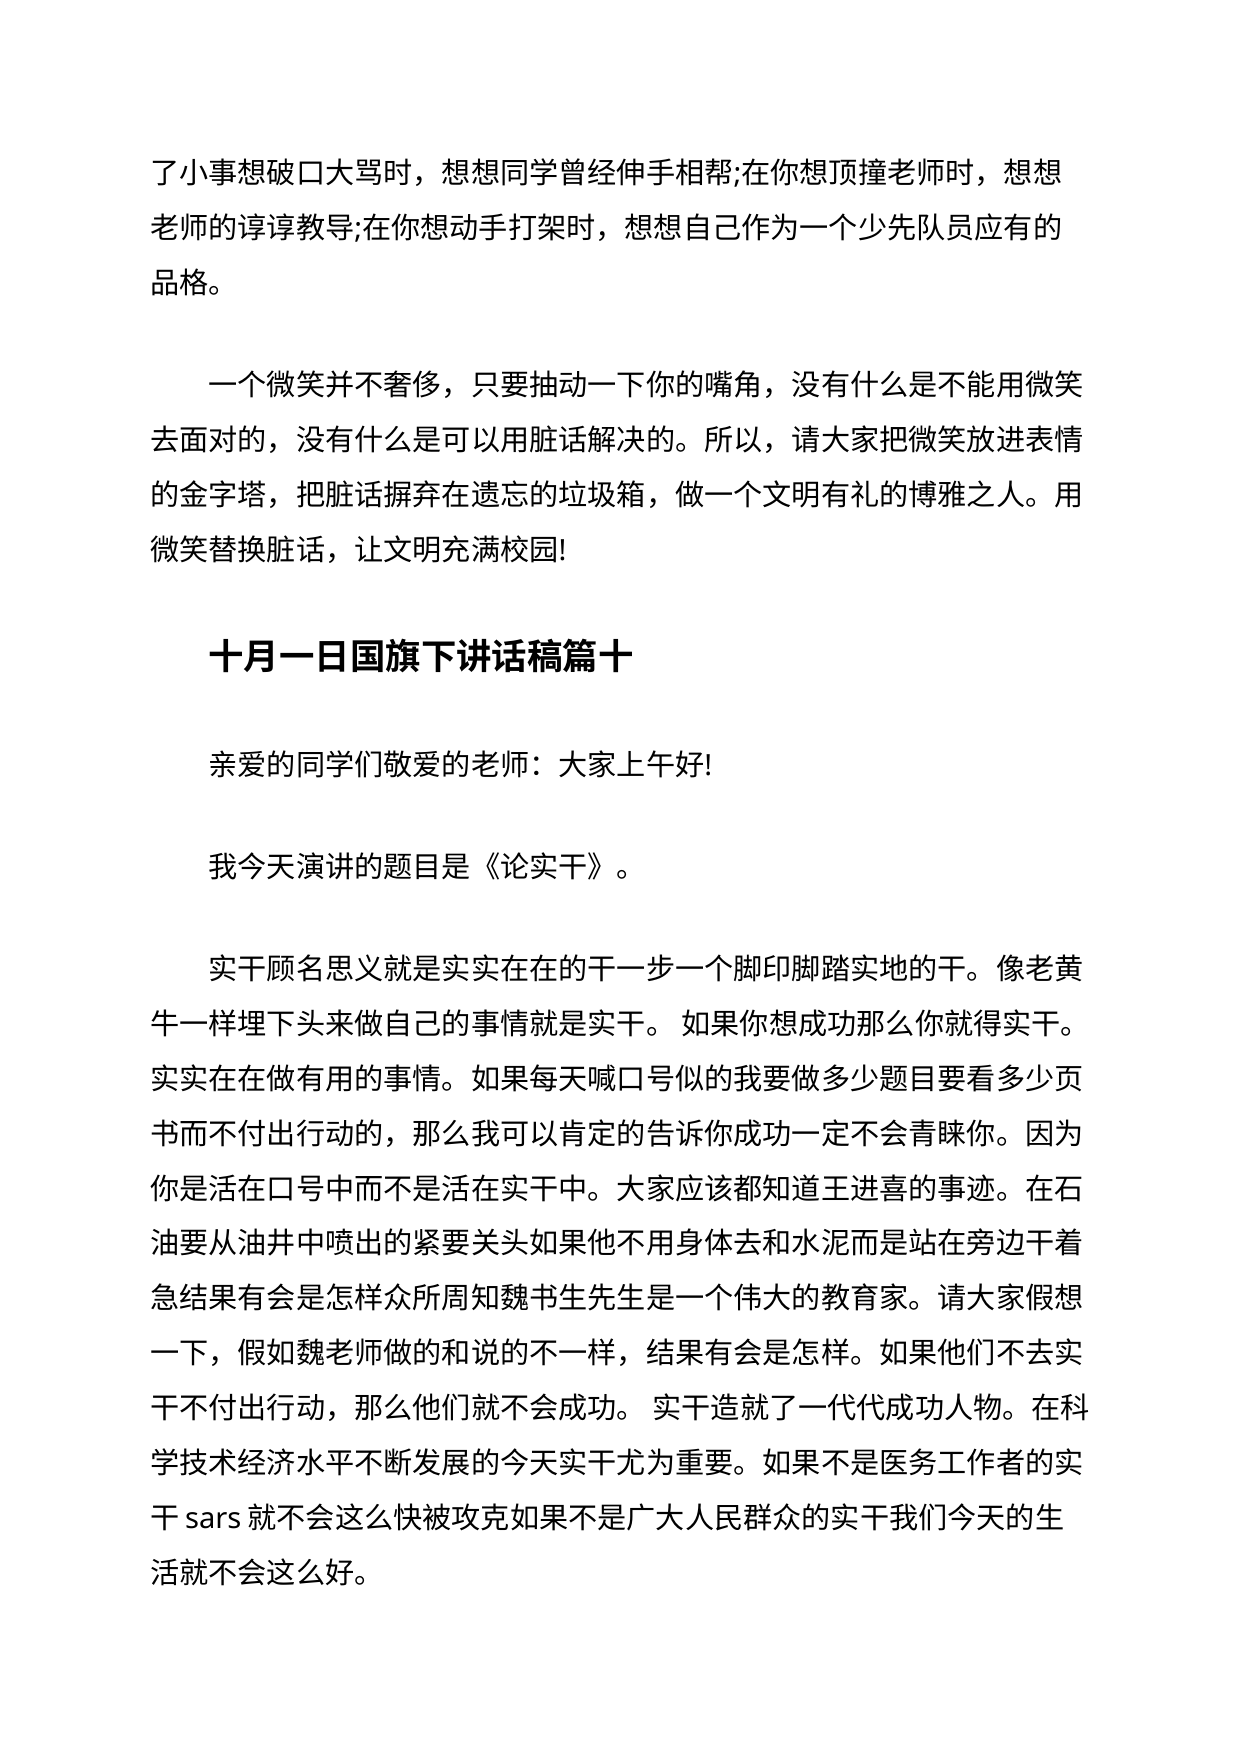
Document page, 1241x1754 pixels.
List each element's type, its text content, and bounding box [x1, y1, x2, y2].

text 我今天演讲的题目是《论实干》。 [150, 844, 1090, 886]
text 亲爱的同学们敬爱的老师：大家上午好! [150, 742, 1090, 784]
text 一个微笑并不奢侈，只要抽动一下你的嘴角，没有什么是不能用微笑去面对的，没有什么是可以用脏话解决的。所以，请大家把微笑放进表情的金字塔，把脏话摒弃在遗忘的垃圾箱，做一个文明有礼的博雅之人。用微笑替换脏话，让文明充满校园! [150, 362, 1090, 569]
text 实干顾名思义就是实实在在的干一步一个脚印脚踏实地的干。像老黄牛一样埋下头来做自己的事情就是实干。 如果你想成功那么你就得实干。实实在在做有用的事情。如果每天喊口号似的我要做多少题目要看多少页书而不付出行动的，那么我可以肯定的告诉你成功一定不会青睐你。因为你是活在口号中而不是活在实干中。大家应该都知道王进喜的事迹。在石油要从油井中喷出的紧要关头如果他不用身体去和水泥而是站在旁边干着急结果有会是怎样众所周知魏书生先生是一个伟大的教育家。请大家假想一下，假如魏老师做的和说的不一样，结果有会是怎样。如果他们不去实干不付出行动，那么他们就不会成功。 实干造就了一代代成功人物。在科学技术经济水平不断发展的今天实干尤为重要。如果不是医务工作者的实干sars就不会这么快被攻克如果不是广大人民群众的实干我们今天的生活就不会这么好。 [150, 946, 1090, 1592]
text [150, 150, 1090, 302]
text 十月一日国旗下讲话稿篇十 [150, 628, 1090, 680]
